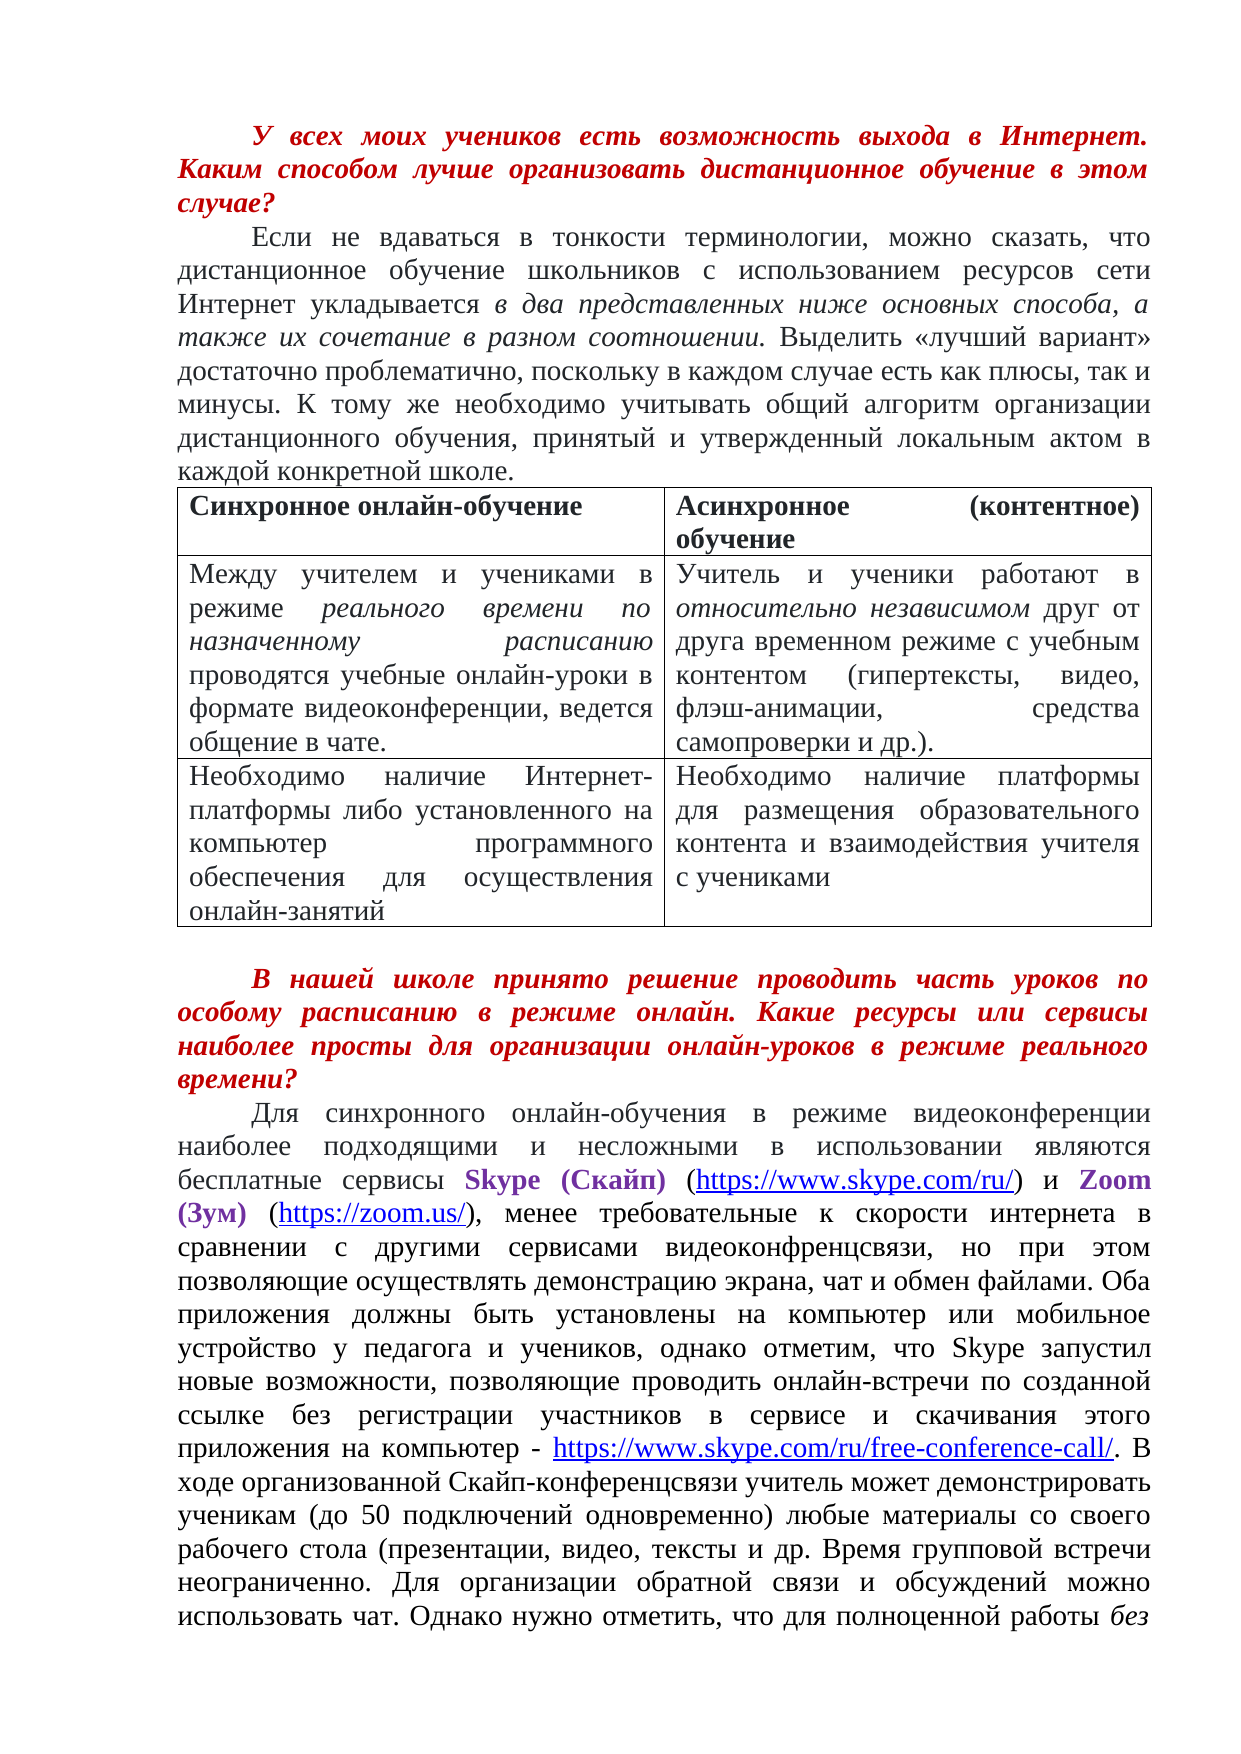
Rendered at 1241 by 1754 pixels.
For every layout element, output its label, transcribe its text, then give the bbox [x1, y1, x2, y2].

table_header Асинхронное (контентное) обучение [665, 488, 1151, 555]
table_cell Необходимо наличие Интернет-платформы либо установленного на компьютер программного обеспечения для осуществления онлайн-занятий [178, 759, 664, 926]
table_header Синхронное онлайн-обучение [178, 488, 664, 555]
table_cell Необходимо наличие платформы для размещения образовательного контента и взаимодействия учителя с учениками [665, 759, 1151, 926]
text У всех моих учеников есть возможность выхода в Интернет. Каким способом лучше организовать дистанционное обучение в этом случае? [177, 118, 1152, 219]
text В нашей школе принято решение проводить часть уроков по особому расписанию в режиме онлайн. Какие ресурсы или сервисы наиболее просты для организации онлайн-уроков в режиме реального времени? [177, 961, 1152, 1095]
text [177, 1095, 1152, 1632]
text Если не вдаваться в тонкости терминологии, можно сказать, что дистанционное обучение школьников с использованием ресурсов сети Интернет укладывается в два представленных ниже основных способа, а также их сочетание в разном соотношении. Выделить «лучший вариант» достаточно проблематично, поскольку в каждом случае есть как плюсы, так и минусы. К тому же необходимо учитывать общий алгоритм организации дистанционного обучения, принятый и утвержденный локальным актом в каждой конкретной школе. [177, 219, 1152, 487]
table_cell Учитель и ученики работают в относительно независимом друг от друга временном режиме с учебным контентом (гипертексты, видео, флэш-анимации, средства самопроверки и др.). [665, 556, 1151, 757]
table_cell Между учителем и учениками в режиме реального времени по назначенному расписанию проводятся учебные онлайн-уроки в формате видеоконференции, ведется общение в чате. [178, 556, 664, 757]
